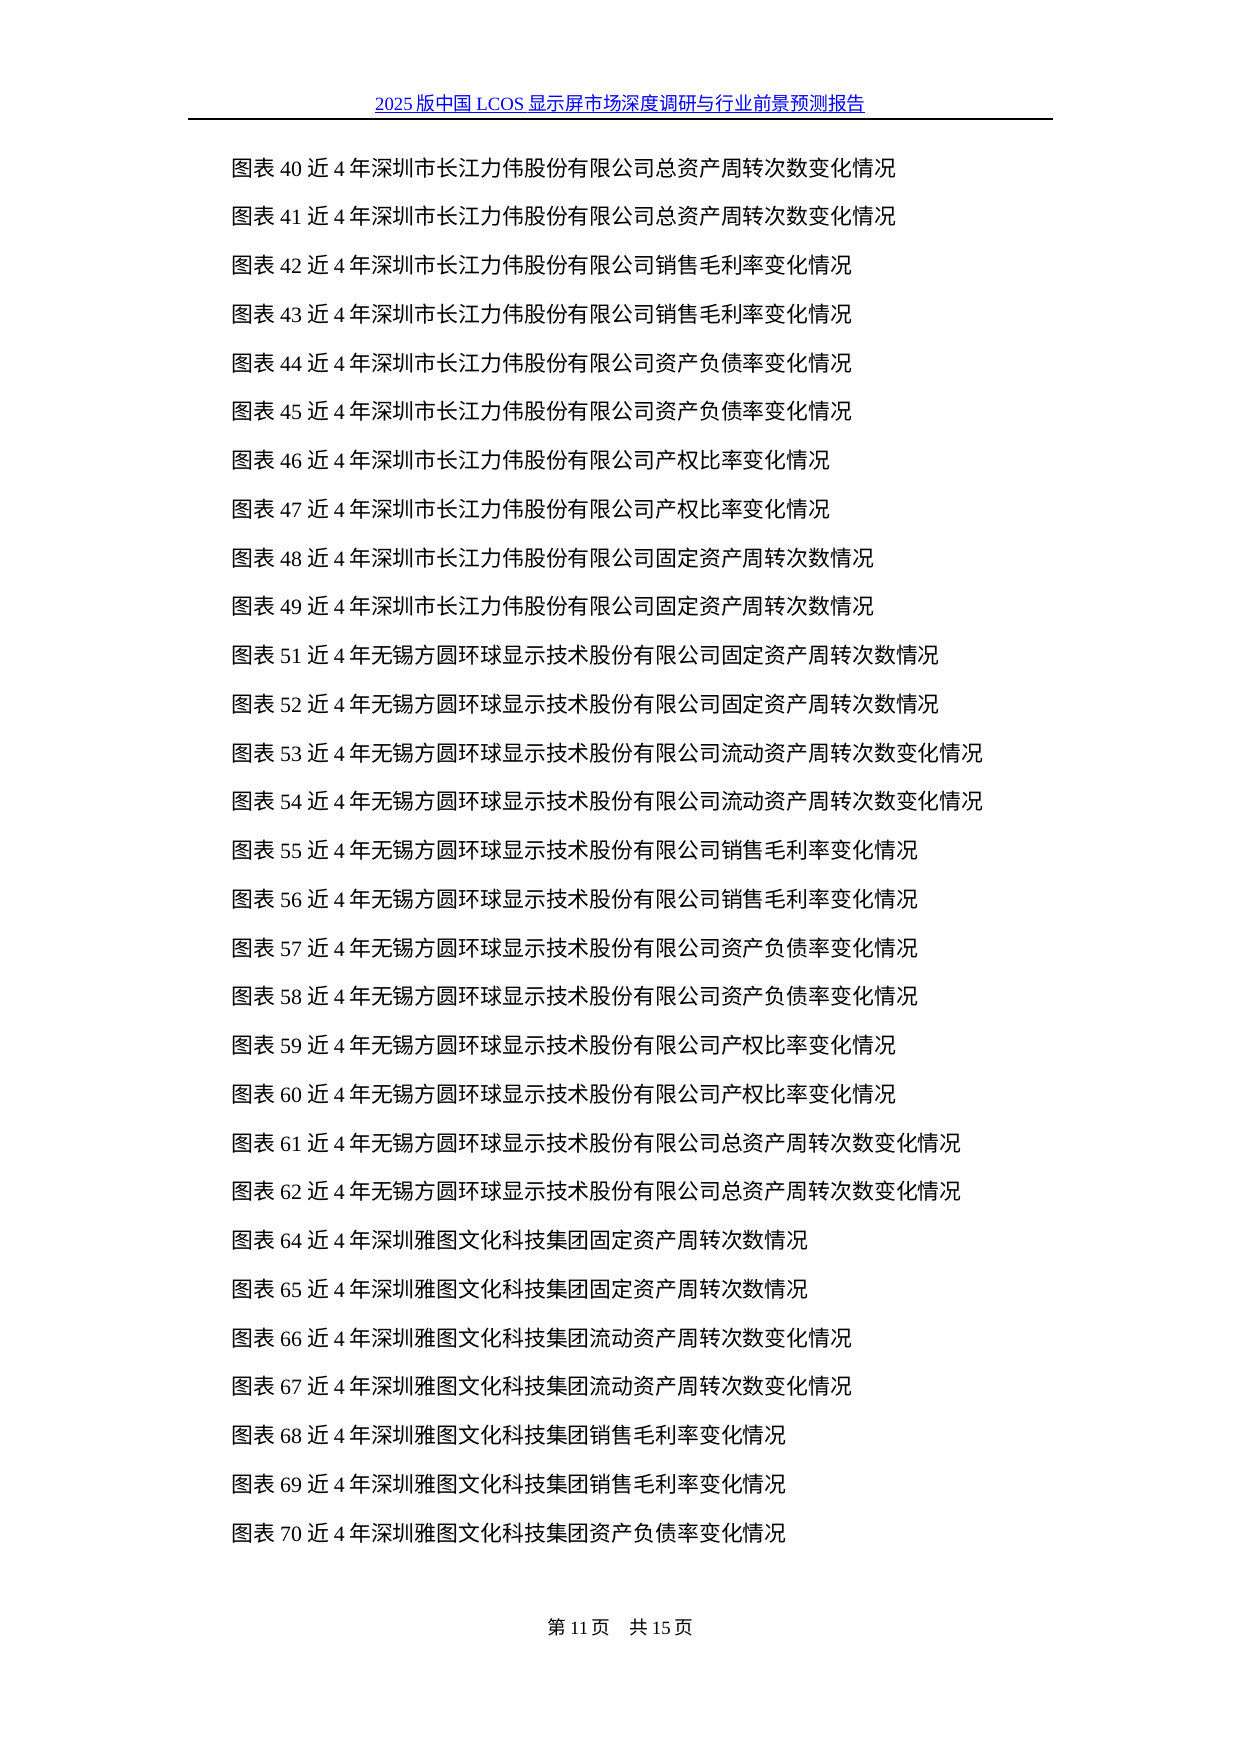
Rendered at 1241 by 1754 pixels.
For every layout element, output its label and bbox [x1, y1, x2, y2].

text [187, 150, 1053, 1548]
